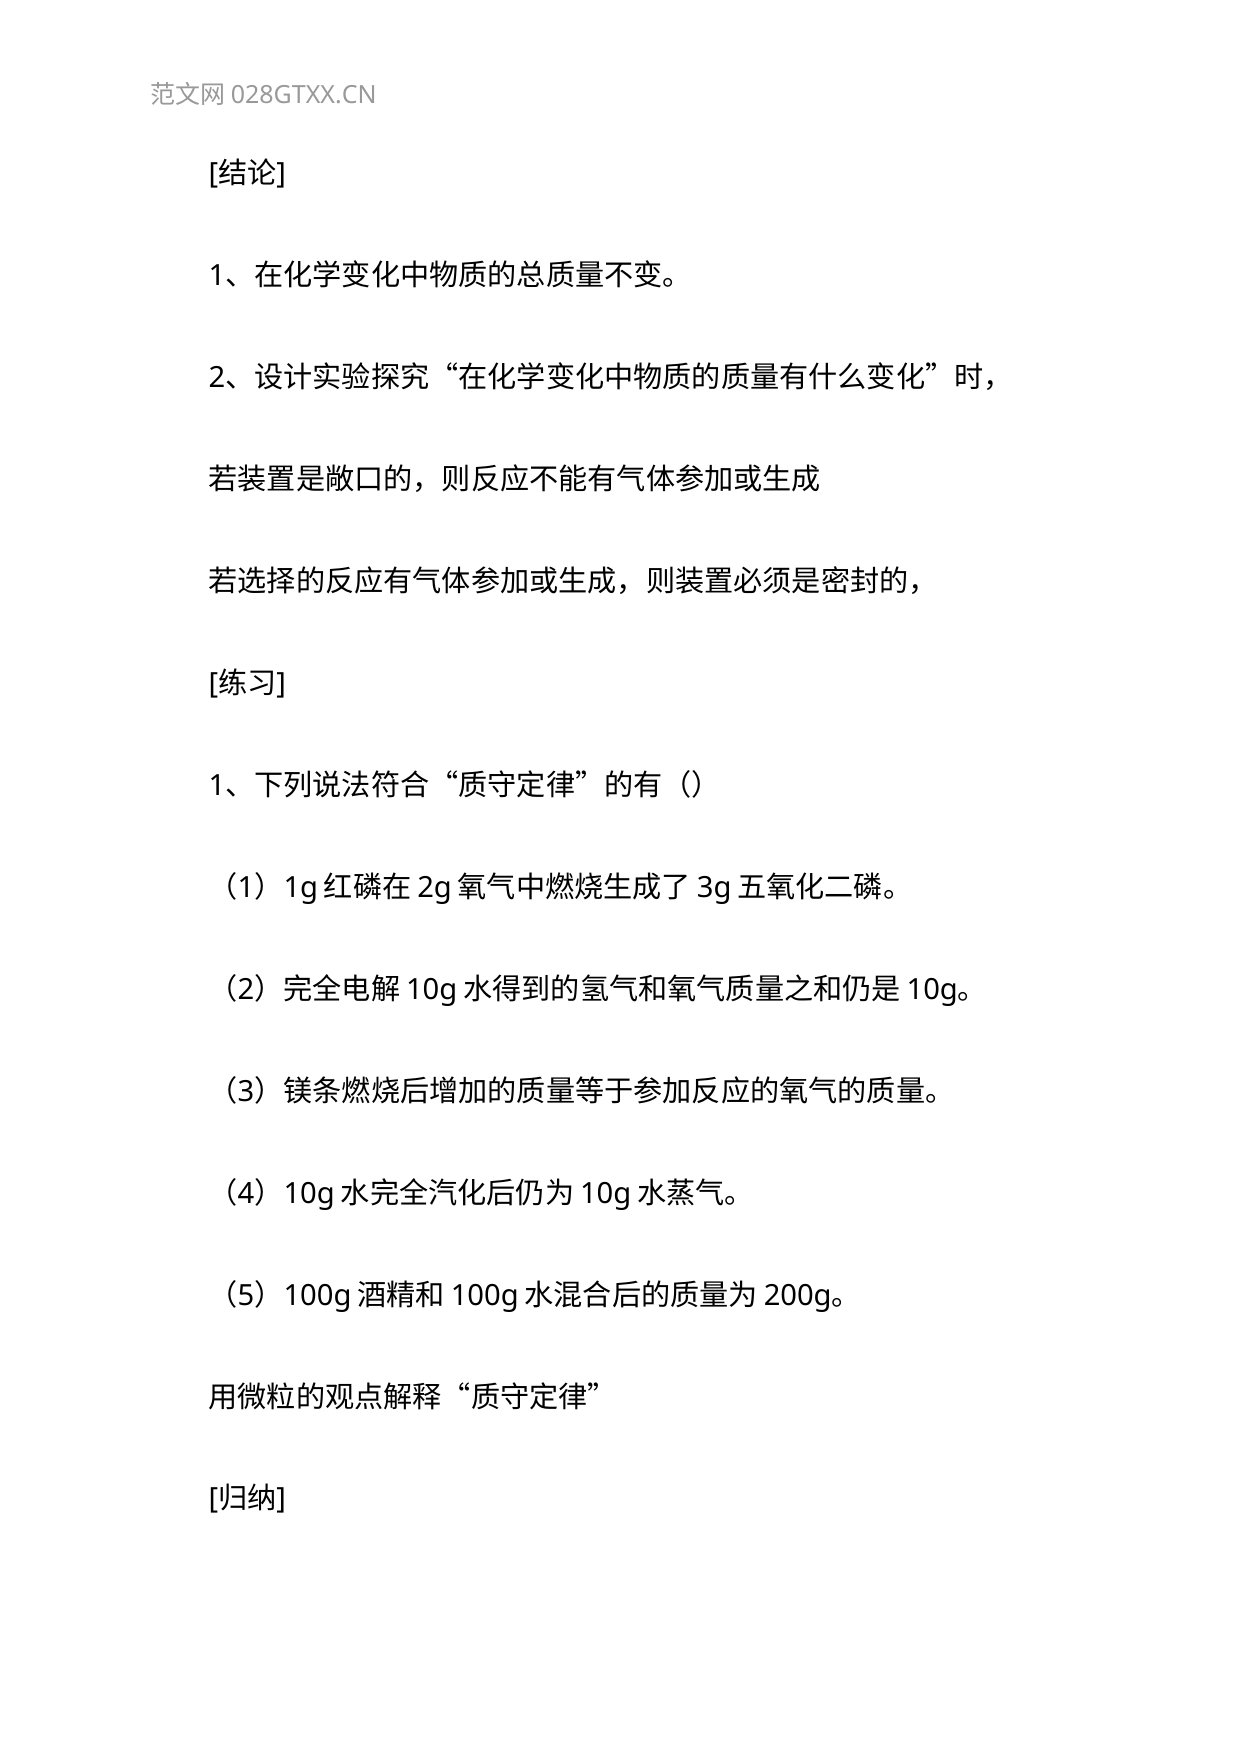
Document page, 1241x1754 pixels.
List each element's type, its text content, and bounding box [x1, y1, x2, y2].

text [结论] [150, 150, 1090, 192]
text [归纳] [150, 1475, 1090, 1517]
text 若选择的反应有气体参加或生成，则装置必须是密封的， [150, 558, 1090, 600]
text 2、设计实验探究“在化学变化中物质的质量有什么变化”时， [150, 354, 1090, 396]
text （2）完全电解10g水得到的氢气和氧气质量之和仍是10g。 [150, 965, 1090, 1008]
text （4）10g水完全汽化后仍为10g水蒸气。 [150, 1169, 1090, 1212]
text （1）1g红磷在2g氧气中燃烧生成了3g五氧化二磷。 [150, 863, 1090, 906]
text 用微粒的观点解释“质守定律” [150, 1373, 1090, 1416]
text [练习] [150, 659, 1090, 702]
text 1、下列说法符合“质守定律”的有（） [150, 761, 1090, 804]
text （3）镁条燃烧后增加的质量等于参加反应的氧气的质量。 [150, 1067, 1090, 1110]
text 若装置是敞口的，则反应不能有气体参加或生成 [150, 456, 1090, 498]
text 1、在化学变化中物质的总质量不变。 [150, 252, 1090, 294]
text （5）100g酒精和100g水混合后的质量为200g。 [150, 1271, 1090, 1314]
